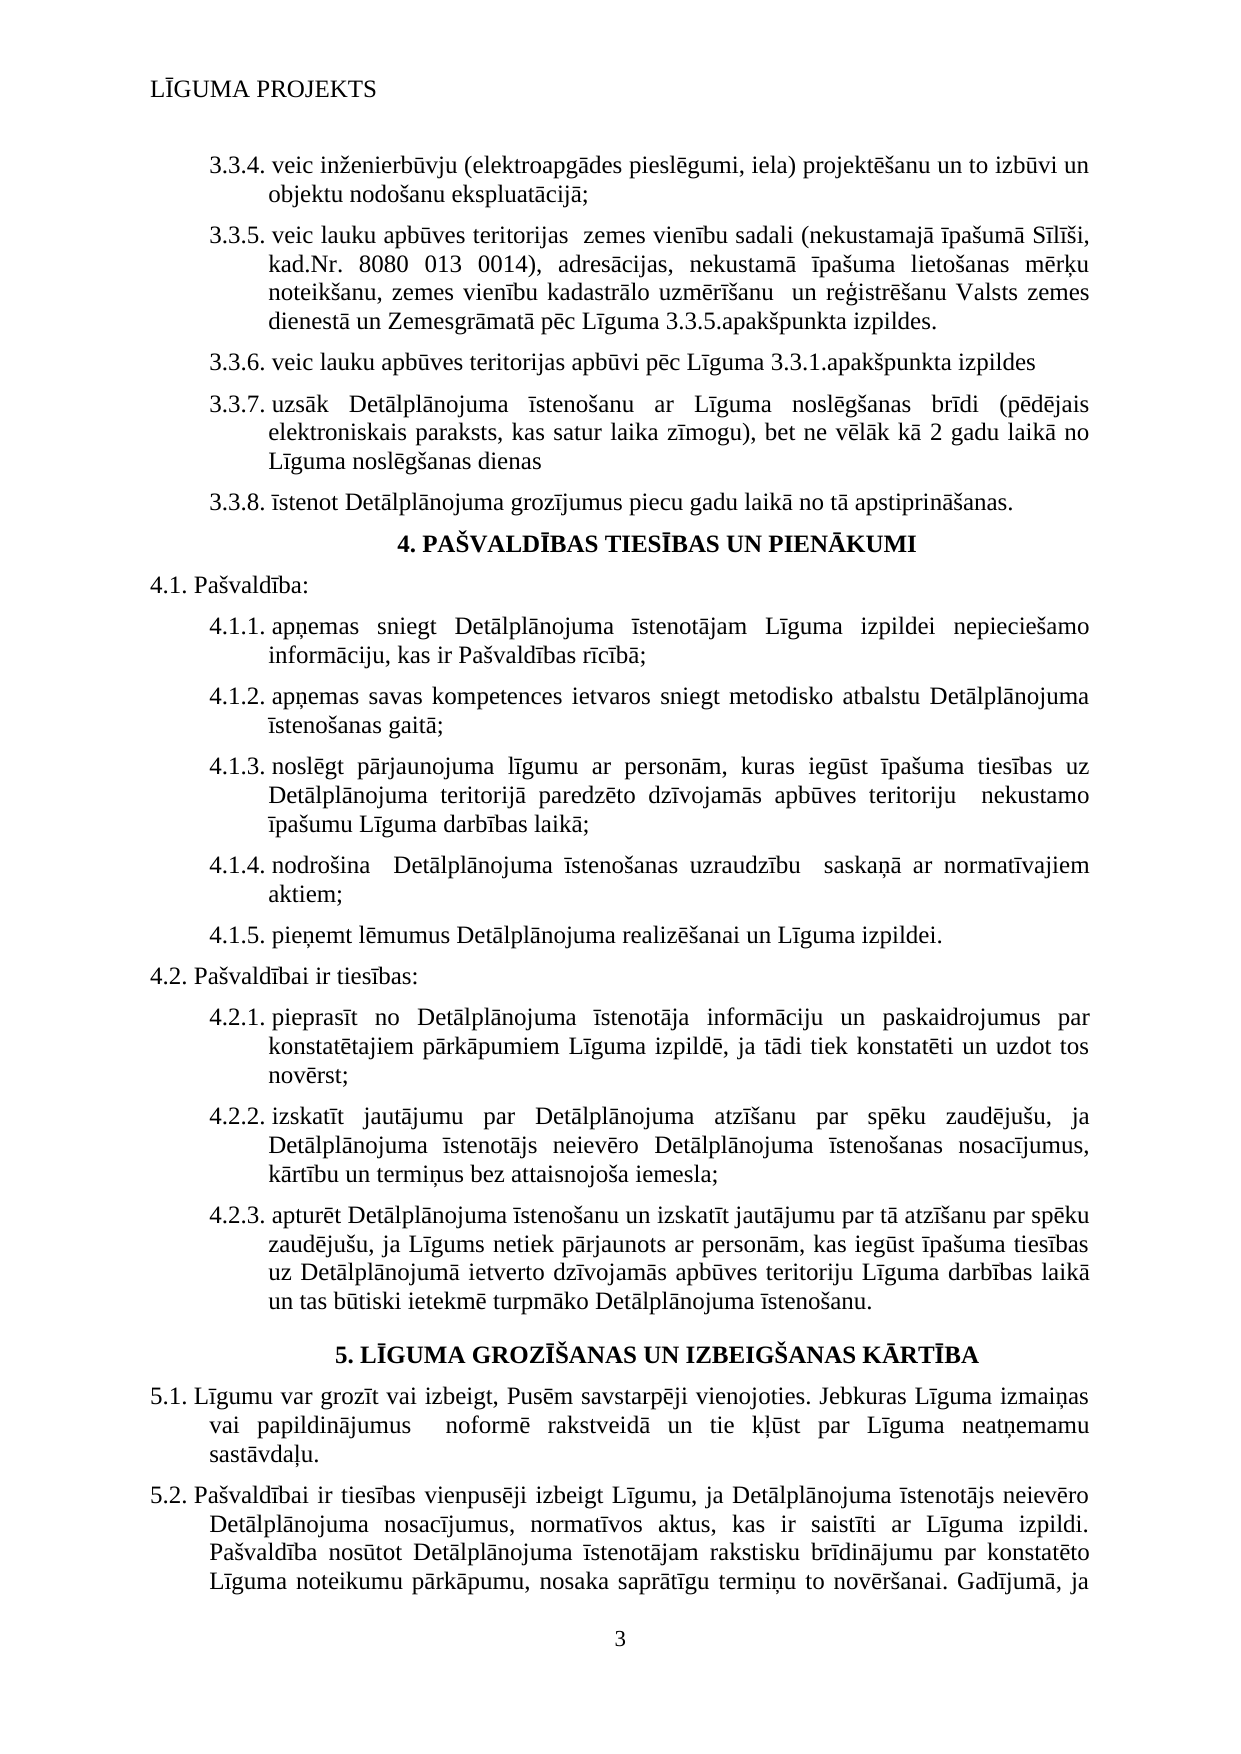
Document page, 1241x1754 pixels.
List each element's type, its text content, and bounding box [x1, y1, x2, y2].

text veic inženierbūvju (elektroapgādes pieslēgumi, iela) projektēšanu un to izbūvi un objektu nodošanu ekspluatācijā; [209, 150, 1090, 207]
text uzsāk Detālplānojuma īstenošanu ar Līguma noslēgšanas brīdi (pēdējais elektroniskais paraksts, kas satur laika zīmogu), bet ne vēlāk kā 2 gadu laikā no Līguma noslēgšanas dienas [209, 389, 1090, 475]
text Līguma grozīšanas un izbeigšanas kārtība [224, 1340, 1090, 1369]
text Līgumu var grozīt vai izbeigt, Pusēm savstarpēji vienojoties. Jebkuras Līguma izmaiņas vai papildinājumus noformē rakstveidā un tie kļūst par Līguma neatņemamu sastāvdaļu. [150, 1381, 1090, 1467]
text veic lauku apbūves teritorijas zemes vienību sadali (nekustamajā īpašumā Sīlīši, kad.Nr. 8080 013 0014), adresācijas, nekustamā īpašuma lietošanas mērķu noteikšanu, zemes vienību kadastrālo uzmērīšanu un reģistrēšanu Valsts zemes dienestā un Zemesgrāmatā pēc Līguma 3.3.5.apakšpunkta izpildes. [209, 220, 1090, 335]
text apturēt Detālplānojuma īstenošanu un izskatīt jautājumu par tā atzīšanu par spēku zaudējušu, ja Līgums netiek pārjaunots ar personām, kas iegūst īpašuma tiesības uz Detālplānojumā ietverto dzīvojamās apbūves teritoriju Līguma darbības laikā un tas būtiski ietekmē turpmāko Detālplānojuma īstenošanu. [209, 1200, 1090, 1315]
text veic lauku apbūves teritorijas apbūvi pēc Līguma 3.3.1.apakšpunkta izpildes [209, 347, 1090, 376]
text Pašvaldībai ir tiesības: [150, 961, 1090, 990]
text apņemas sniegt Detālplānojuma īstenotājam Līguma izpildei nepieciešamo informāciju, kas ir Pašvaldības rīcībā; [209, 611, 1090, 669]
text īstenot Detālplānojuma grozījumus piecu gadu laikā no tā apstiprināšanas. [209, 487, 1090, 516]
text pieprasīt no Detālplānojuma īstenotāja informāciju un paskaidrojumus par konstatētajiem pārkāpumiem Līguma izpildē, ja tādi tiek konstatēti un uzdot tos novērst; [209, 1002, 1090, 1089]
text nodrošina Detālplānojuma īstenošanas uzraudzību saskaņā ar normatīvajiem aktiem; [209, 850, 1090, 907]
text izskatīt jautājumu par Detālplānojuma atzīšanu par spēku zaudējušu, ja Detālplānojuma īstenotājs neievēro Detālplānojuma īstenošanas nosacījumus, kārtību un termiņus bez attaisnojoša iemesla; [209, 1101, 1090, 1187]
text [150, 1480, 1090, 1595]
text Pašvaldība: [150, 570, 1090, 599]
text apņemas savas kompetences ietvaros sniegt metodisko atbalstu Detālplānojuma īstenošanas gaitā; [209, 681, 1090, 739]
text PAŠVALDĪBAS TIESĪBAS UN PIENĀKUMI [224, 529, 1090, 557]
text pieņemt lēmumus Detālplānojuma realizēšanai un Līguma izpildei. [209, 920, 1090, 949]
text noslēgt pārjaunojuma līgumu ar personām, kuras iegūst īpašuma tiesības uz Detālplānojuma teritorijā paredzēto dzīvojamās apbūves teritoriju nekustamo īpašumu Līguma darbības laikā; [209, 751, 1090, 837]
